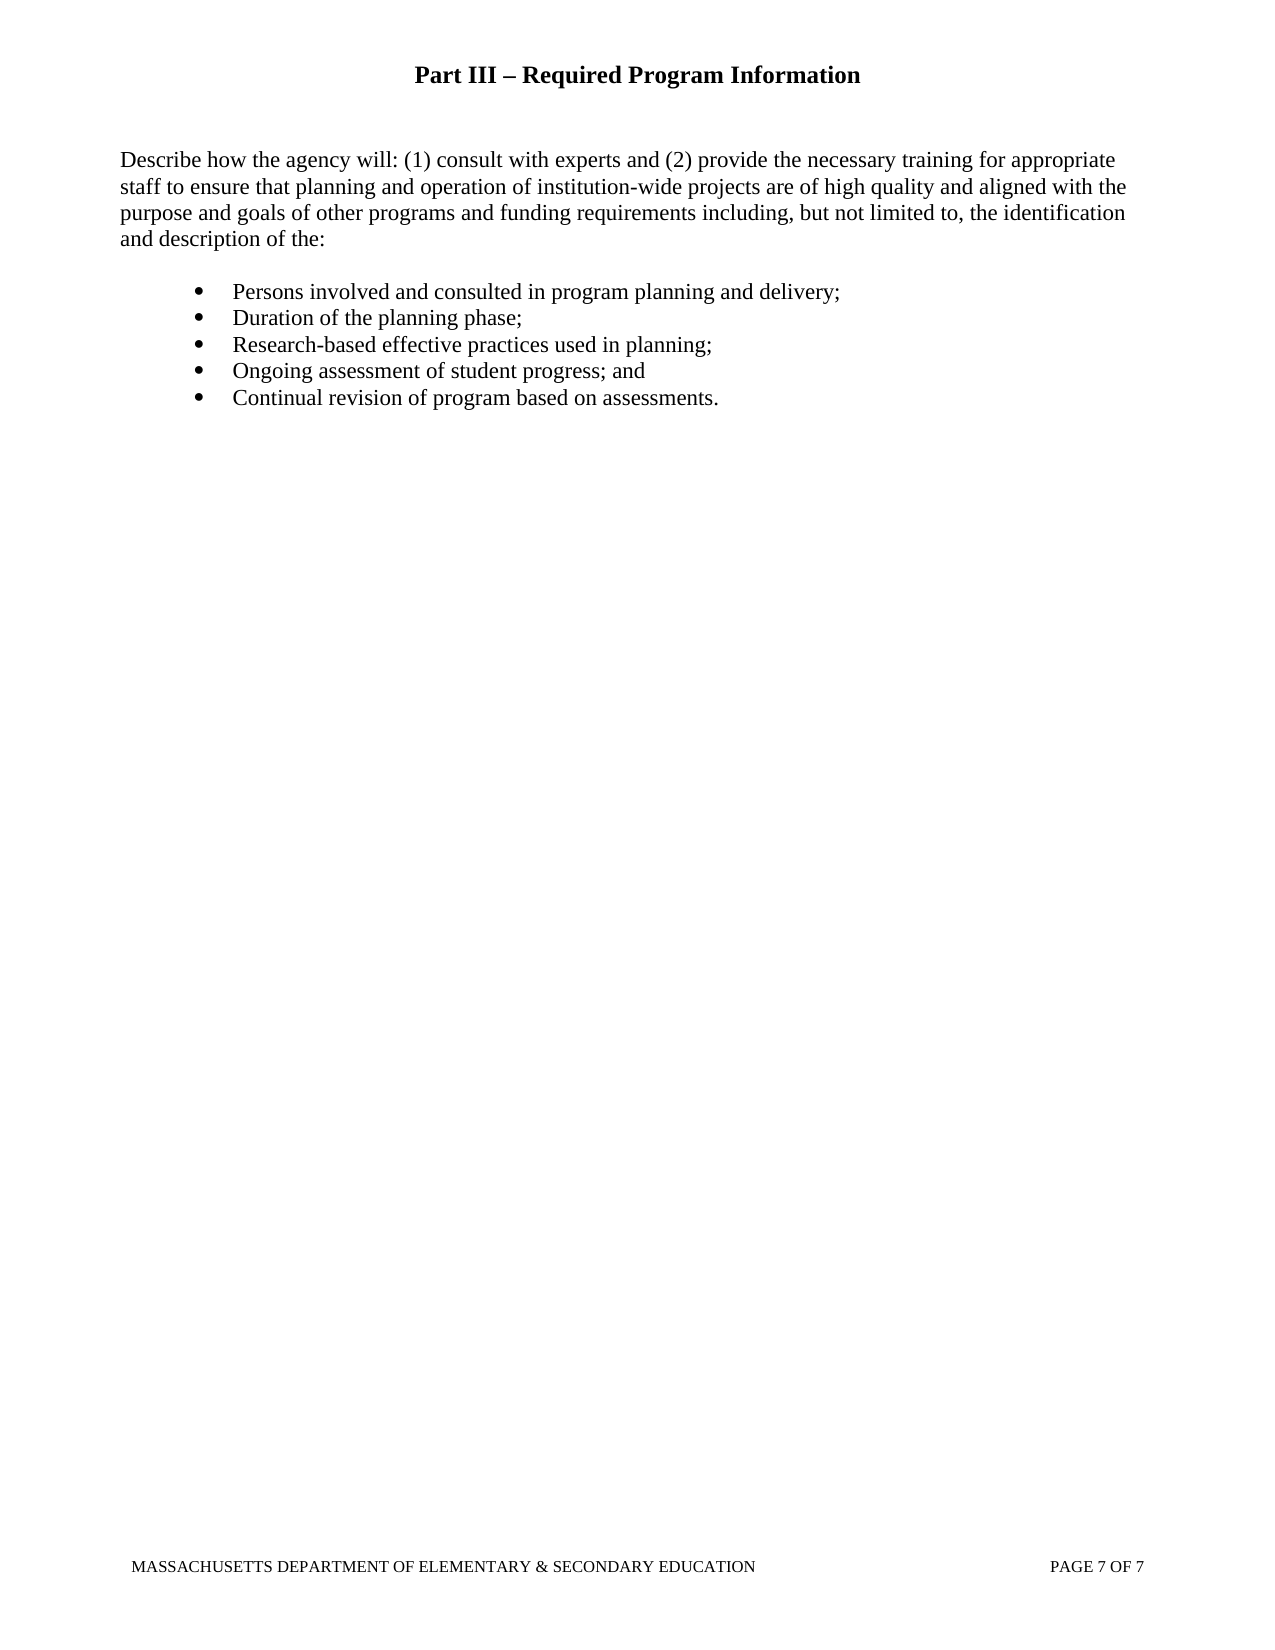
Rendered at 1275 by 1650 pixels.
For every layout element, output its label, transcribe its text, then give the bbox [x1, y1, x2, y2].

text Describe how the agency will: (1) consult with experts and (2) provide the necessary training for appropriate staff to ensure that planning and operation of institution-wide projects are of high quality and aligned with the purpose and goals of other programs and funding requirements including, but not limited to, the identification and description of the: [120, 146, 1155, 252]
list Ongoing assessment of student progress; and [195, 357, 1155, 383]
list Persons involved and consulted in program planning and delivery; [195, 278, 1155, 304]
list Duration of the planning phase; [195, 304, 1155, 331]
list Continual revision of program based on assessments. [195, 383, 1155, 410]
list Research-based effective practices used in planning; [195, 331, 1155, 357]
